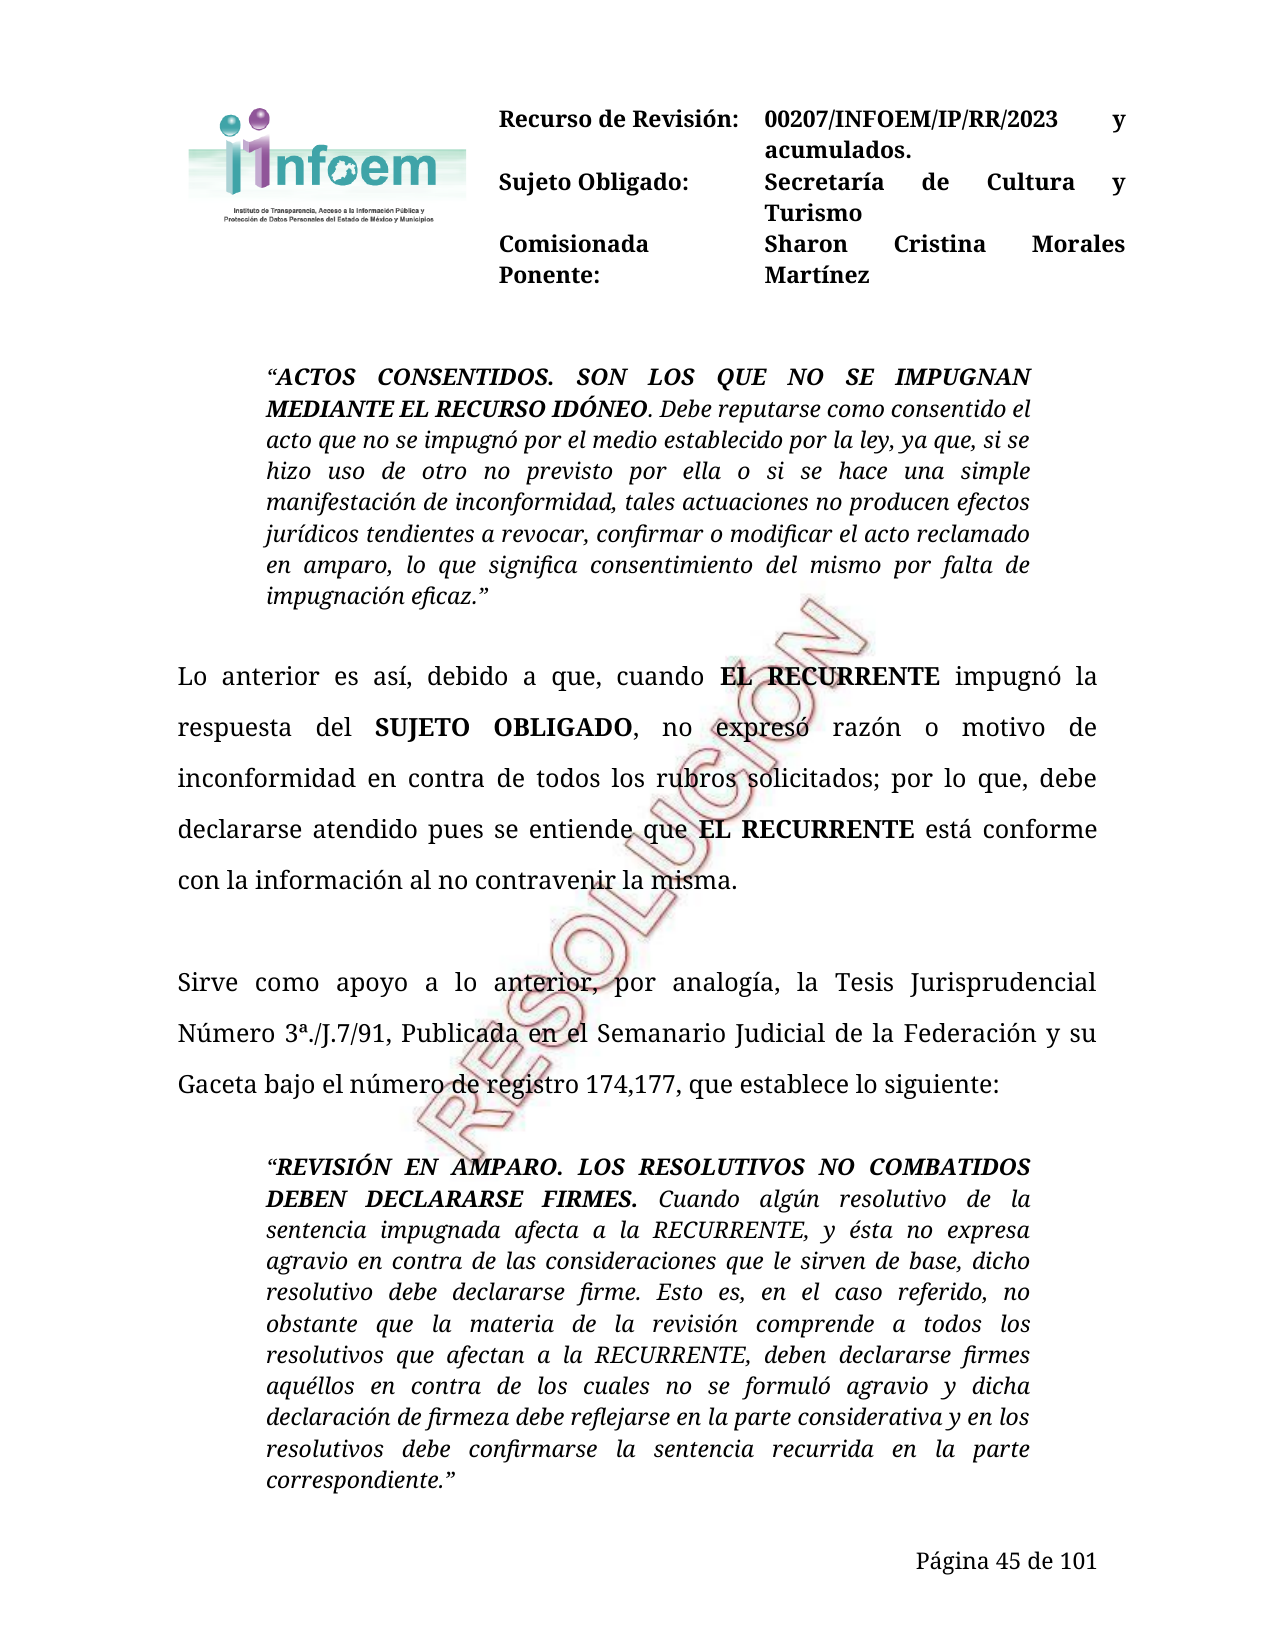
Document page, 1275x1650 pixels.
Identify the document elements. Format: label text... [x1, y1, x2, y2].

picture [582, 181, 590, 189]
text “REVISIÓN EN AMPARO. LOS RESOLUTIVOS NO COMBATIDOS DEBEN DECLARARSE FIRMES. Cuando algún resolutivo de la sentencia impugnada afecta a la RECURRENTE, y ésta no expresa agravio en contra de las consideraciones que le sirven de base, dicho resolutivo debe declararse firme. Esto es, en el caso referido, no obstante que la materia de la revisión comprende a todos los resolutivos que afectan a la RECURRENTE, deben declararse firmes aquéllos en contra de los cuales no se formuló agravio y dicha declaración de firmeza debe reflejarse en la parte considerativa y en los resolutivos debe confirmarse la sentencia recurrida en la parte correspondiente.” [266, 1151, 1034, 1495]
picture [75, 102, 1201, 1650]
text “ACTOS CONSENTIDOS. SON LOS QUE NO SE IMPUGNAN MEDIANTE EL RECURSO IDÓNEO. Debe reputarse como consentido el acto que no se impugnó por el medio establecido por la ley, ya que, si se hizo uso de otro no previsto por ella o si se hace una simple manifestación de inconformidad, tales actuaciones no producen efectos jurídicos tendientes a revocar, confirmar o modificar el acto reclamado en amparo, lo que significa consentimiento del mismo por falta de impugnación eficaz.” [266, 361, 1034, 611]
text Sirve como apoyo a lo anterior, por analogía, la Tesis Jurisprudencial Número 3ª./J.7/91, Publicada en el Semanario Judicial de la Federación y su Gaceta bajo el número de registro 174,177, que establece lo siguiente: [177, 964, 1098, 1101]
text Lo anterior es así, debido a que, cuando EL RECURRENTE impugnó la respuesta del SUJETO OBLIGADO, no expresó razón o motivo de inconformidad en contra de todos los rubros solicitados; por lo que, debe declararse atendido pues se entiende que EL RECURRENTE está conforme con la información al no contravenir la misma. [177, 658, 1098, 896]
